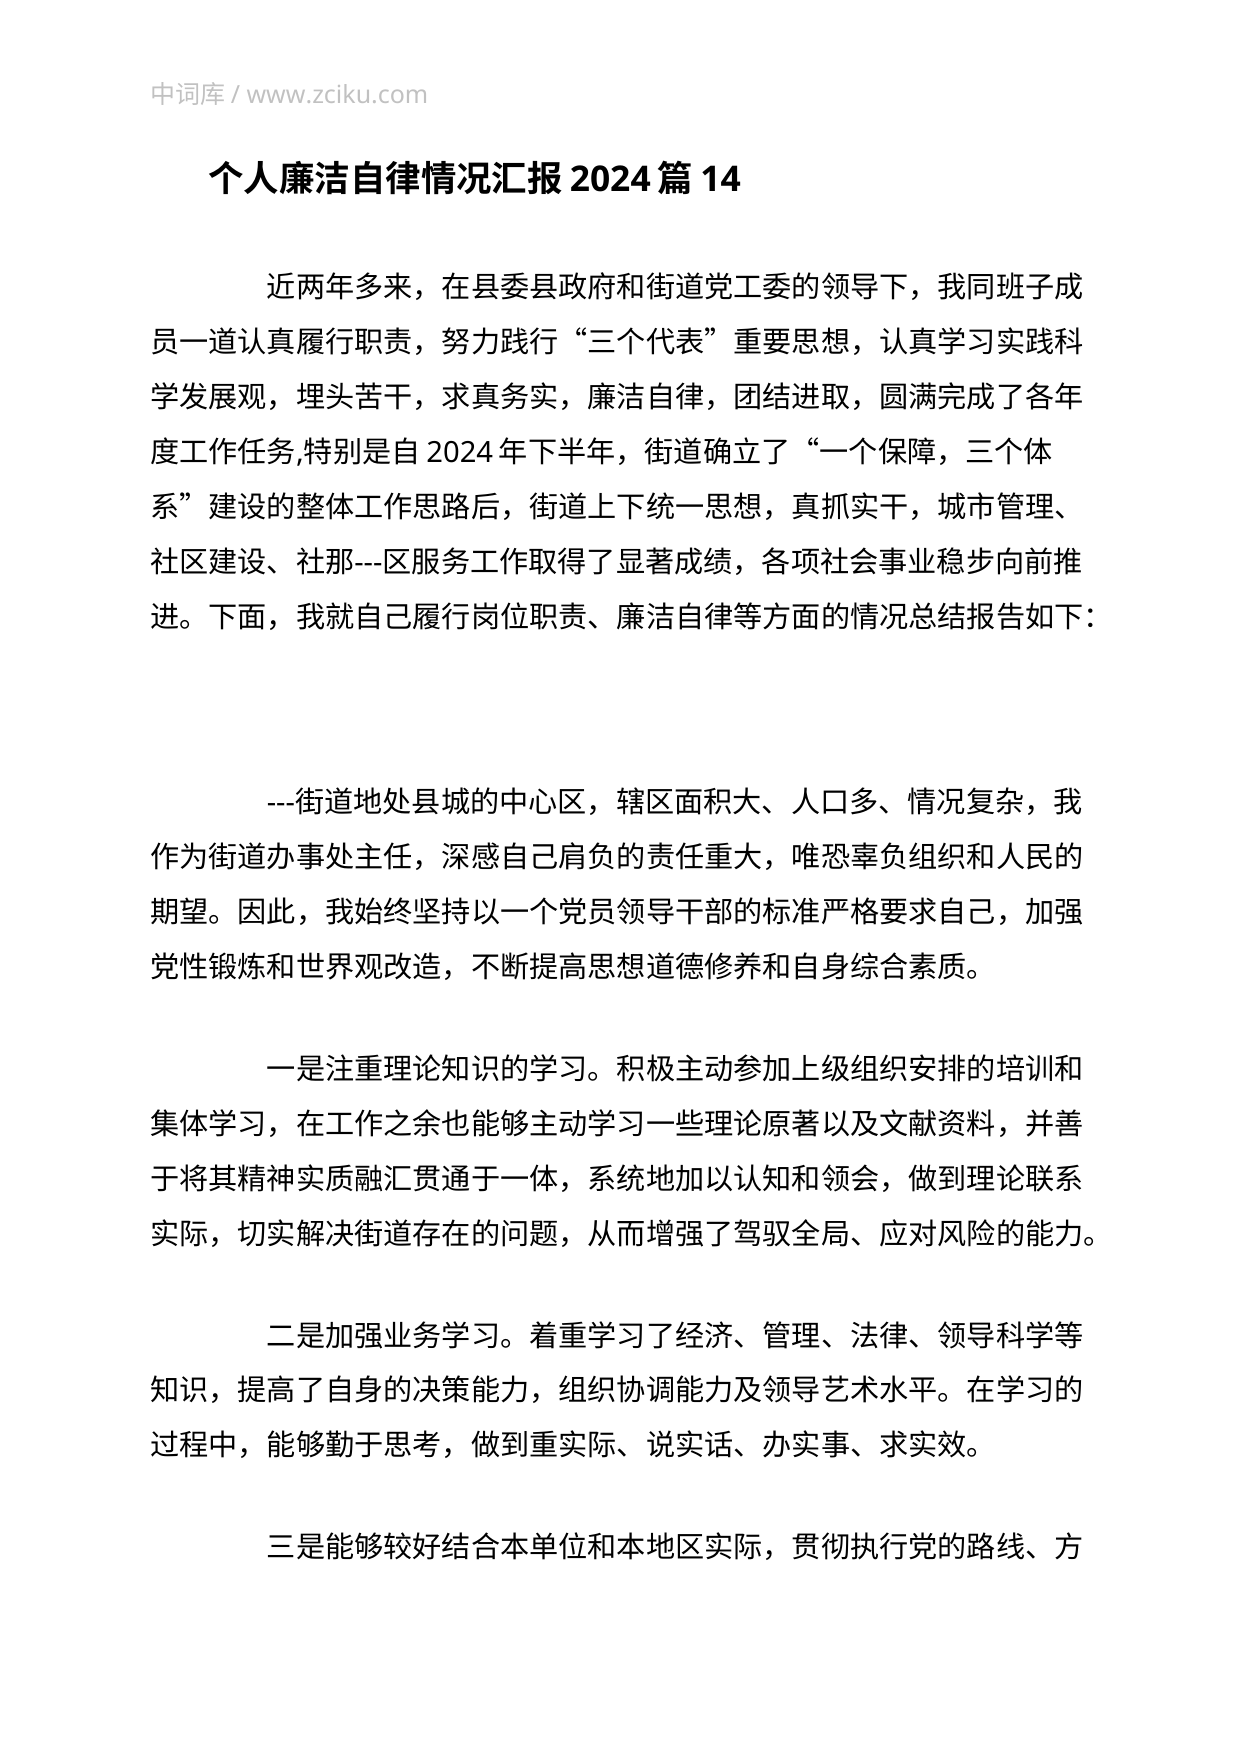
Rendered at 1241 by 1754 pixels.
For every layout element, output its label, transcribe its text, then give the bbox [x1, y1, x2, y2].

text 一是注重理论知识的学习。积极主动参加上级组织安排的培训和集体学习，在工作之余也能够主动学习一些理论原著以及文献资料，并善于将其精神实质融汇贯通于一体，系统地加以认知和领会，做到理论联系实际，切实解决街道存在的问题，从而增强了驾驭全局、应对风险的能力。 [150, 1046, 1090, 1253]
text 二是加强业务学习。着重学习了经济、管理、法律、领导科学等知识，提高了自身的决策能力，组织协调能力及领导艺术水平。在学习的过程中，能够勤于思考，做到重实际、说实话、办实事、求实效。 [150, 1312, 1090, 1464]
text 个人廉洁自律情况汇报2024篇14 [150, 150, 1090, 201]
text ---街道地处县城的中心区，辖区面积大、人口多、情况复杂，我作为街道办事处主任，深感自己肩负的责任重大，唯恐辜负组织和人民的期望。因此，我始终坚持以一个党员领导干部的标准严格要求自己，加强党性锻炼和世界观改造，不断提高思想道德修养和自身综合素质。 [150, 779, 1090, 986]
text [150, 1524, 1090, 1566]
text 近两年多来，在县委县政府和街道党工委的领导下，我同班子成员一道认真履行职责，努力践行“三个代表”重要思想，认真学习实践科学发展观，埋头苦干，求真务实，廉洁自律，团结进取，圆满完成了各年度工作任务,特别是自2024年下半年，街道确立了“一个保障，三个体系”建设的整体工作思路后，街道上下统一思想，真抓实干，城市管理、社区建设、社那---区服务工作取得了显著成绩，各项社会事业稳步向前推进。下面，我就自己履行岗位职责、廉洁自律等方面的情况总结报告如下： [150, 263, 1090, 635]
